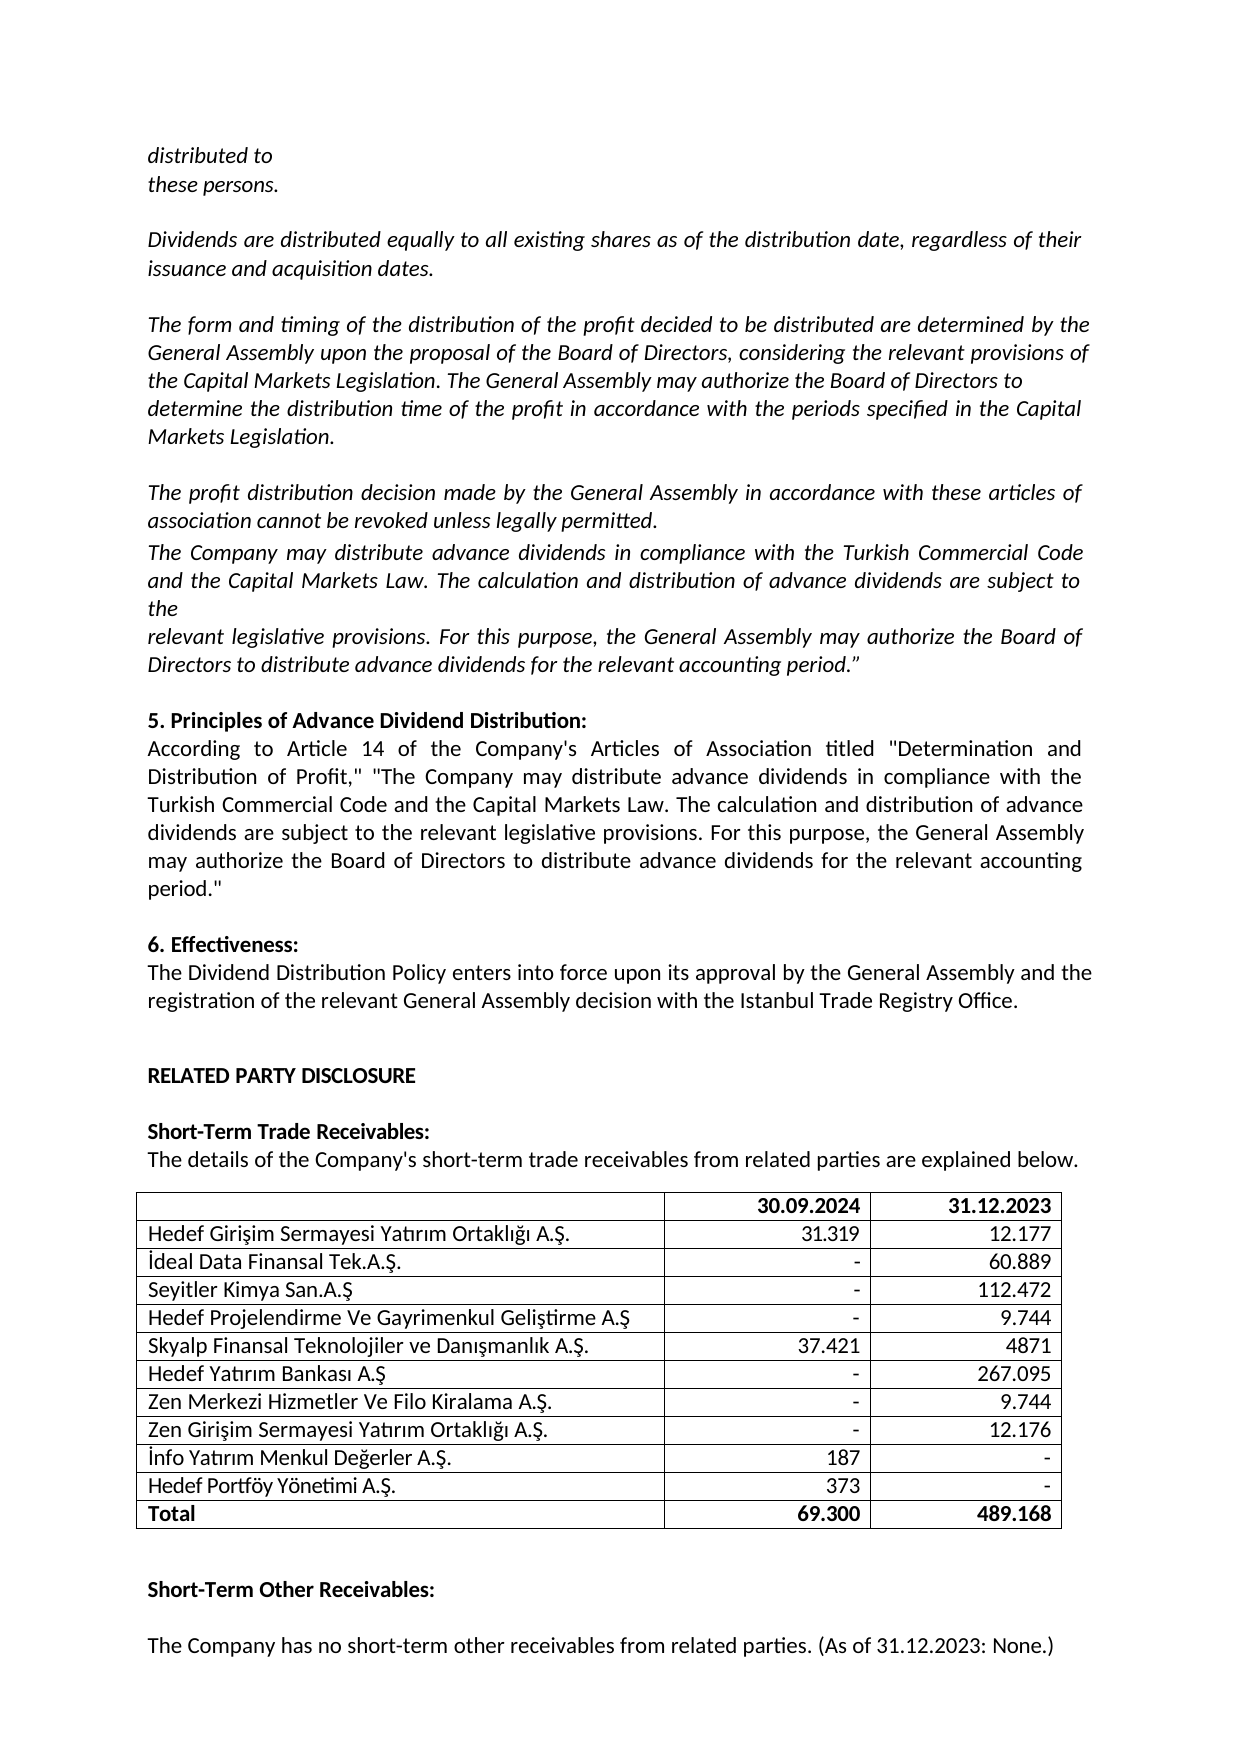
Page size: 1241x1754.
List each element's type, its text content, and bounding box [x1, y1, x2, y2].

text The Dividend Distribution Policy enters into force upon its approval by the General Assembly and the registration of the relevant General Assembly decision with the Istanbul Trade Registry Office. [147, 958, 1092, 1014]
table_cell 69.300 [665, 1501, 870, 1527]
table_cell 9.744 [871, 1389, 1061, 1416]
table_cell İdeal Data Finansal Tek.A.Ş. [137, 1249, 664, 1276]
table_cell - [665, 1249, 870, 1276]
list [147, 142, 1089, 170]
table_cell - [871, 1473, 1061, 1499]
table_header 31.12.2023 [871, 1193, 1061, 1220]
text The details of the Company's short-term trade receivables from related parties are explained below. [147, 1145, 1176, 1173]
text determine the distribution time of the profit in accordance with the periods specified in the Capital Markets Legislation. [147, 394, 1084, 450]
subtitle Principles of Advance Dividend Distribution: [147, 706, 1176, 734]
table_cell Hedef Yatırım Bankası A.Ş [137, 1361, 664, 1388]
table_cell İnfo Yatırım Menkul Değerler A.Ş. [137, 1445, 664, 1472]
subtitle RELATED PARTY DISCLOSURE [147, 1061, 1176, 1089]
text The Company has no short-term other receivables from related parties. (As of 31.12.2023: None.) [147, 1632, 1176, 1659]
table_cell Hedef Portföy Yönetimi A.Ş. [137, 1473, 664, 1499]
table_cell 267.095 [871, 1361, 1061, 1388]
table_cell 4871 [871, 1333, 1061, 1360]
table_cell 37.421 [665, 1333, 870, 1360]
table_cell - [665, 1417, 870, 1444]
table_cell - [871, 1445, 1061, 1472]
table_cell - [665, 1277, 870, 1304]
table_header [137, 1193, 664, 1220]
text these persons. [147, 170, 1176, 198]
text The Company may distribute advance dividends in compliance with the Turkish Commercial Code and the Capital Markets Law. The calculation and distribution of advance dividends are subject to the [147, 538, 1084, 622]
table_cell Zen Girişim Sermayesi Yatırım Ortaklığı A.Ş. [137, 1417, 664, 1444]
text Dividends are distributed equally to all existing shares as of the distribution date, regardless of their issuance and acquisition dates. [147, 226, 1084, 282]
text The profit distribution decision made by the General Assembly in accordance with these articles of association cannot be revoked unless legally permitted. [147, 478, 1084, 534]
table_cell - [665, 1389, 870, 1416]
table_cell Hedef Projelendirme Ve Gayrimenkul Geliştirme A.Ş [137, 1305, 664, 1332]
table_cell Hedef Girişim Sermayesi Yatırım Ortaklığı A.Ş. [137, 1221, 664, 1248]
table_cell 373 [665, 1473, 870, 1499]
table_cell - [665, 1361, 870, 1388]
table_cell 112.472 [871, 1277, 1061, 1304]
subtitle Effectiveness: [147, 930, 1176, 958]
table_cell 9.744 [871, 1305, 1061, 1332]
text According to Article 14 of the Company's Articles of Association titled "Determination and Distribution of Profit," "The Company may distribute advance dividends in compliance with the Turkish Commercial Code and the Capital Markets Law. The calculation and distribution of advance dividends are subject to the relevant legislative provisions. For this purpose, the General Assembly may authorize the Board of Directors to distribute advance dividends for the relevant accounting period." [147, 734, 1084, 902]
table_cell - [665, 1305, 870, 1332]
table_cell 12.176 [871, 1417, 1061, 1444]
table_cell 12.177 [871, 1221, 1061, 1248]
table_cell 60.889 [871, 1249, 1061, 1276]
table_header 30.09.2024 [665, 1193, 870, 1220]
subtitle Short-Term Other Receivables: [147, 1576, 1176, 1603]
subtitle Short-Term Trade Receivables: [147, 1117, 1176, 1145]
table_cell Total [137, 1501, 664, 1527]
table_cell 31.319 [665, 1221, 870, 1248]
table_cell Seyitler Kimya San.A.Ş [137, 1277, 664, 1304]
text relevant legislative provisions. For this purpose, the General Assembly may authorize the Board of Directors to distribute advance dividends for the relevant accounting period.” [147, 622, 1084, 678]
table_cell Skyalp Finansal Teknolojiler ve Danışmanlık A.Ş. [137, 1333, 664, 1360]
table_cell 187 [665, 1445, 870, 1472]
table_cell 489.168 [871, 1501, 1061, 1527]
table_cell Zen Merkezi Hizmetler Ve Filo Kiralama A.Ş. [137, 1389, 664, 1416]
text The form and timing of the distribution of the profit decided to be distributed are determined by the General Assembly upon the proposal of the Board of Directors, considering the relevant provisions of the Capital Markets Legislation. The General Assembly may authorize the Board of Directors to [147, 310, 1092, 394]
